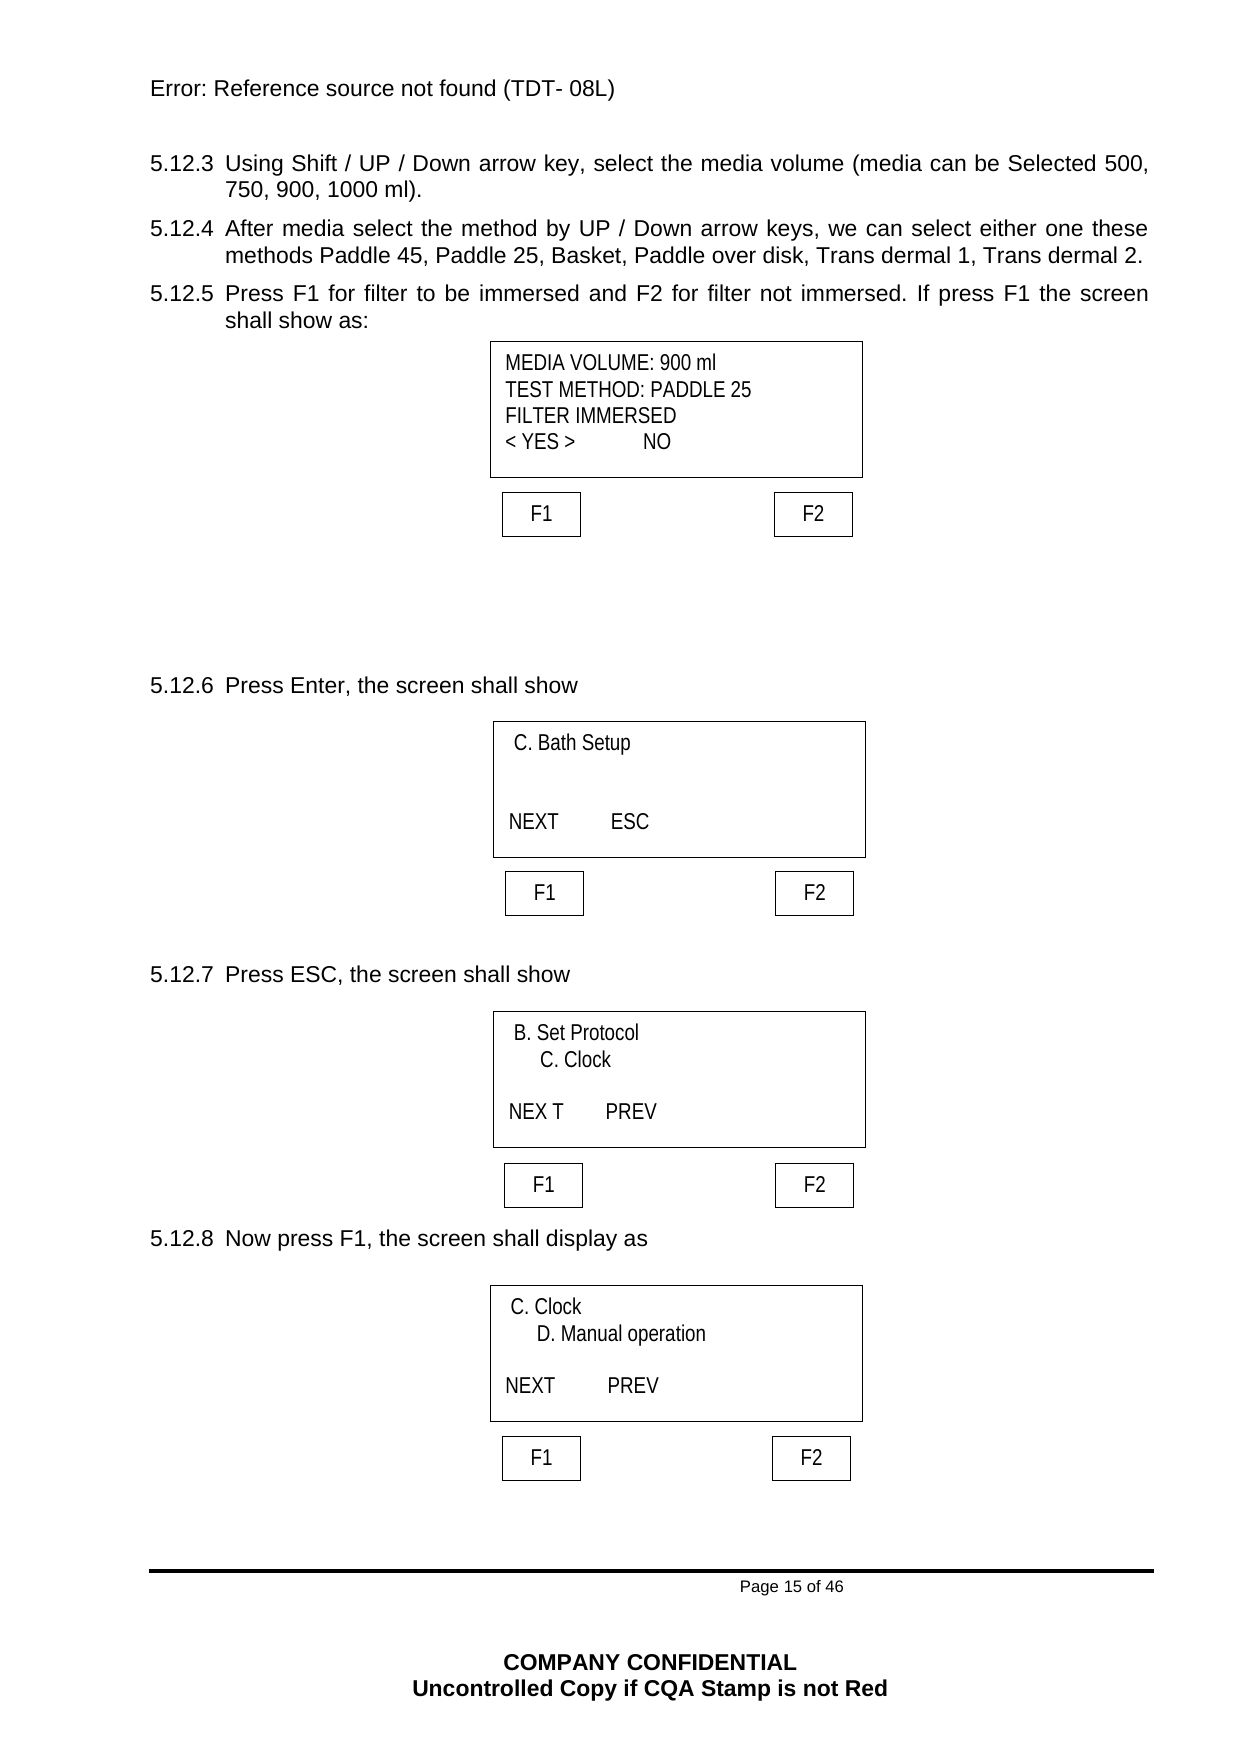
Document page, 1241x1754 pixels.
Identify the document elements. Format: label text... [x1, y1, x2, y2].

subtitle After media select the method by UP / Down arrow keys, we can select either one these methods Paddle 45, Paddle 25, Basket, Paddle over disk, Trans dermal 1, Trans dermal 2. [150, 215, 1150, 268]
subtitle Press F1 for filter to be immersed and F2 for filter not immersed. If press F1 the screen shall show as: [150, 280, 1150, 333]
subtitle Using Shift / UP / Down arrow key, select the media volume (media can be Selected 500, 750, 900, 1000 ml). [150, 150, 1150, 203]
subtitle Now press F1, the screen shall display as [150, 1225, 1150, 1251]
subtitle Press ESC, the screen shall show [150, 961, 1150, 987]
subtitle Press Enter, the screen shall show [150, 672, 1150, 698]
